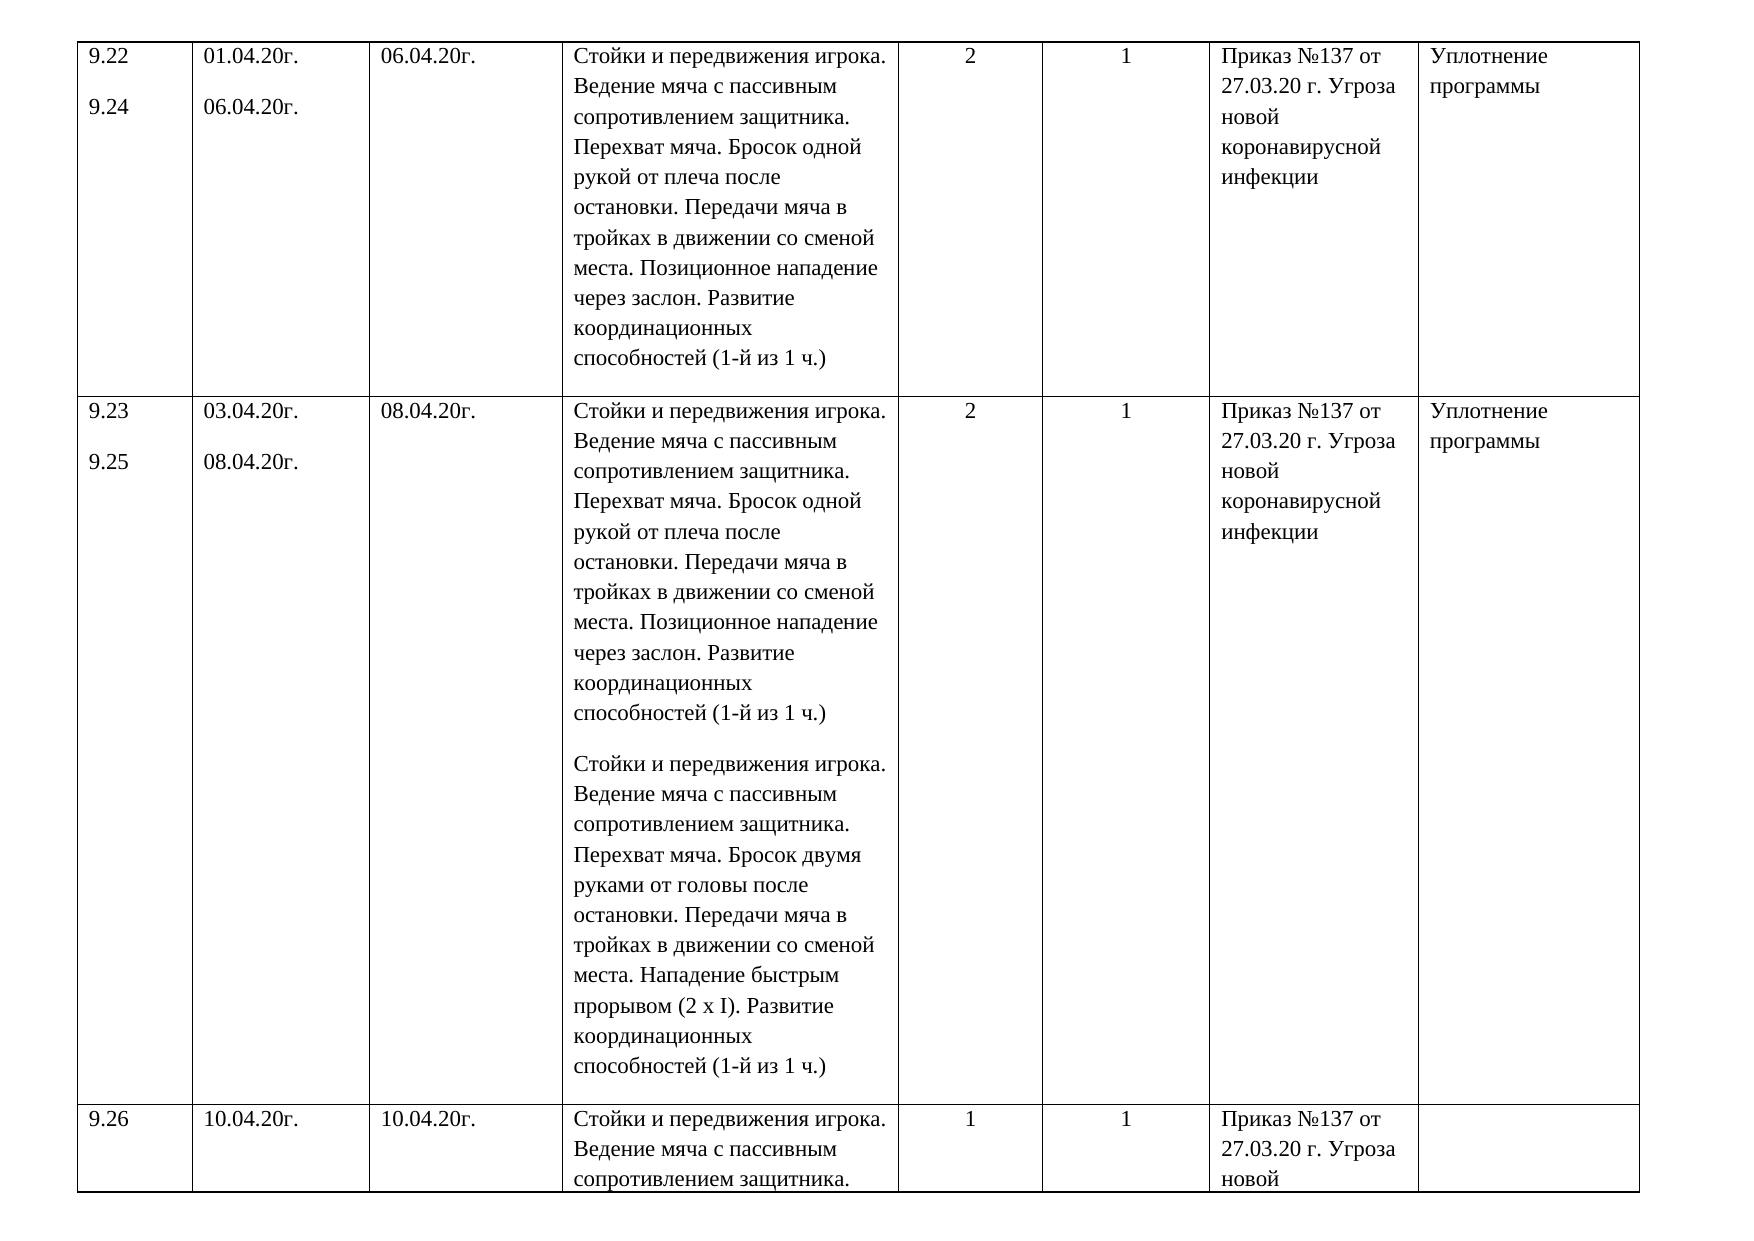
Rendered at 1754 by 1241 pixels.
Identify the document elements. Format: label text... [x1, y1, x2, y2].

table_cell Уплотнение программы [1419, 43, 1639, 396]
table_cell Приказ №137 от 27.03.20 г. Угроза новой коронавирусной инфекции [1210, 397, 1418, 1104]
table_cell 1 [1043, 43, 1209, 396]
table_cell 08.04.20г. [370, 397, 562, 1104]
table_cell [563, 1105, 898, 1191]
table_cell 2 [899, 43, 1042, 396]
table_cell 1 [1043, 1105, 1209, 1191]
table_cell 06.04.20г. [370, 43, 562, 396]
table_cell 9.22 9.24 [78, 43, 192, 396]
table_cell Уплотнение программы [1419, 397, 1639, 1104]
table_cell 9.23 9.25 [78, 397, 192, 1104]
table_cell [1419, 1105, 1639, 1191]
table_cell 1 [1043, 397, 1209, 1104]
table_cell 10.04.20г. [193, 1105, 369, 1191]
table_cell Стойки и передвижения игрока. Ведение мяча с пассивным сопротивлением защитника. Перехват мяча. Бросок одной рукой от плеча после остановки. Передачи мяча в тройках в движении со сменой места. Позиционное нападение через заслон. Развитие координационных способностей (1-й из 1 ч.) [563, 43, 898, 396]
table_cell 03.04.20г. 08.04.20г. [193, 397, 369, 1104]
table_cell Стойки и передвижения игрока. Ведение мяча с пассивным сопротивлением защитника. Перехват мяча. Бросок одной рукой от плеча после остановки. Передачи мяча в тройках в движении со сменой места. Позиционное нападение через заслон. Развитие координационных способностей (1-й из 1 ч.) Стойки и передвижения игрока. Ведение мяча с пассивным сопротивлением защитника. Перехват мяча. Бросок двумя руками от голо­вы после остановки. Передачи мяча в тройках в движении со сменой места. Нападение быстрым прорывом (2 х I). Развитие координационных способностей (1-й из 1 ч.) [563, 397, 898, 1104]
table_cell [1210, 1105, 1418, 1191]
table_cell 1 [899, 1105, 1042, 1191]
table_cell 9.26 [78, 1105, 192, 1191]
table_cell 01.04.20г. 06.04.20г. [193, 43, 369, 396]
table_cell Приказ №137 от 27.03.20 г. Угроза новой коронавирусной инфекции [1210, 43, 1418, 396]
table_cell 2 [899, 397, 1042, 1104]
table_cell 10.04.20г. [370, 1105, 562, 1191]
